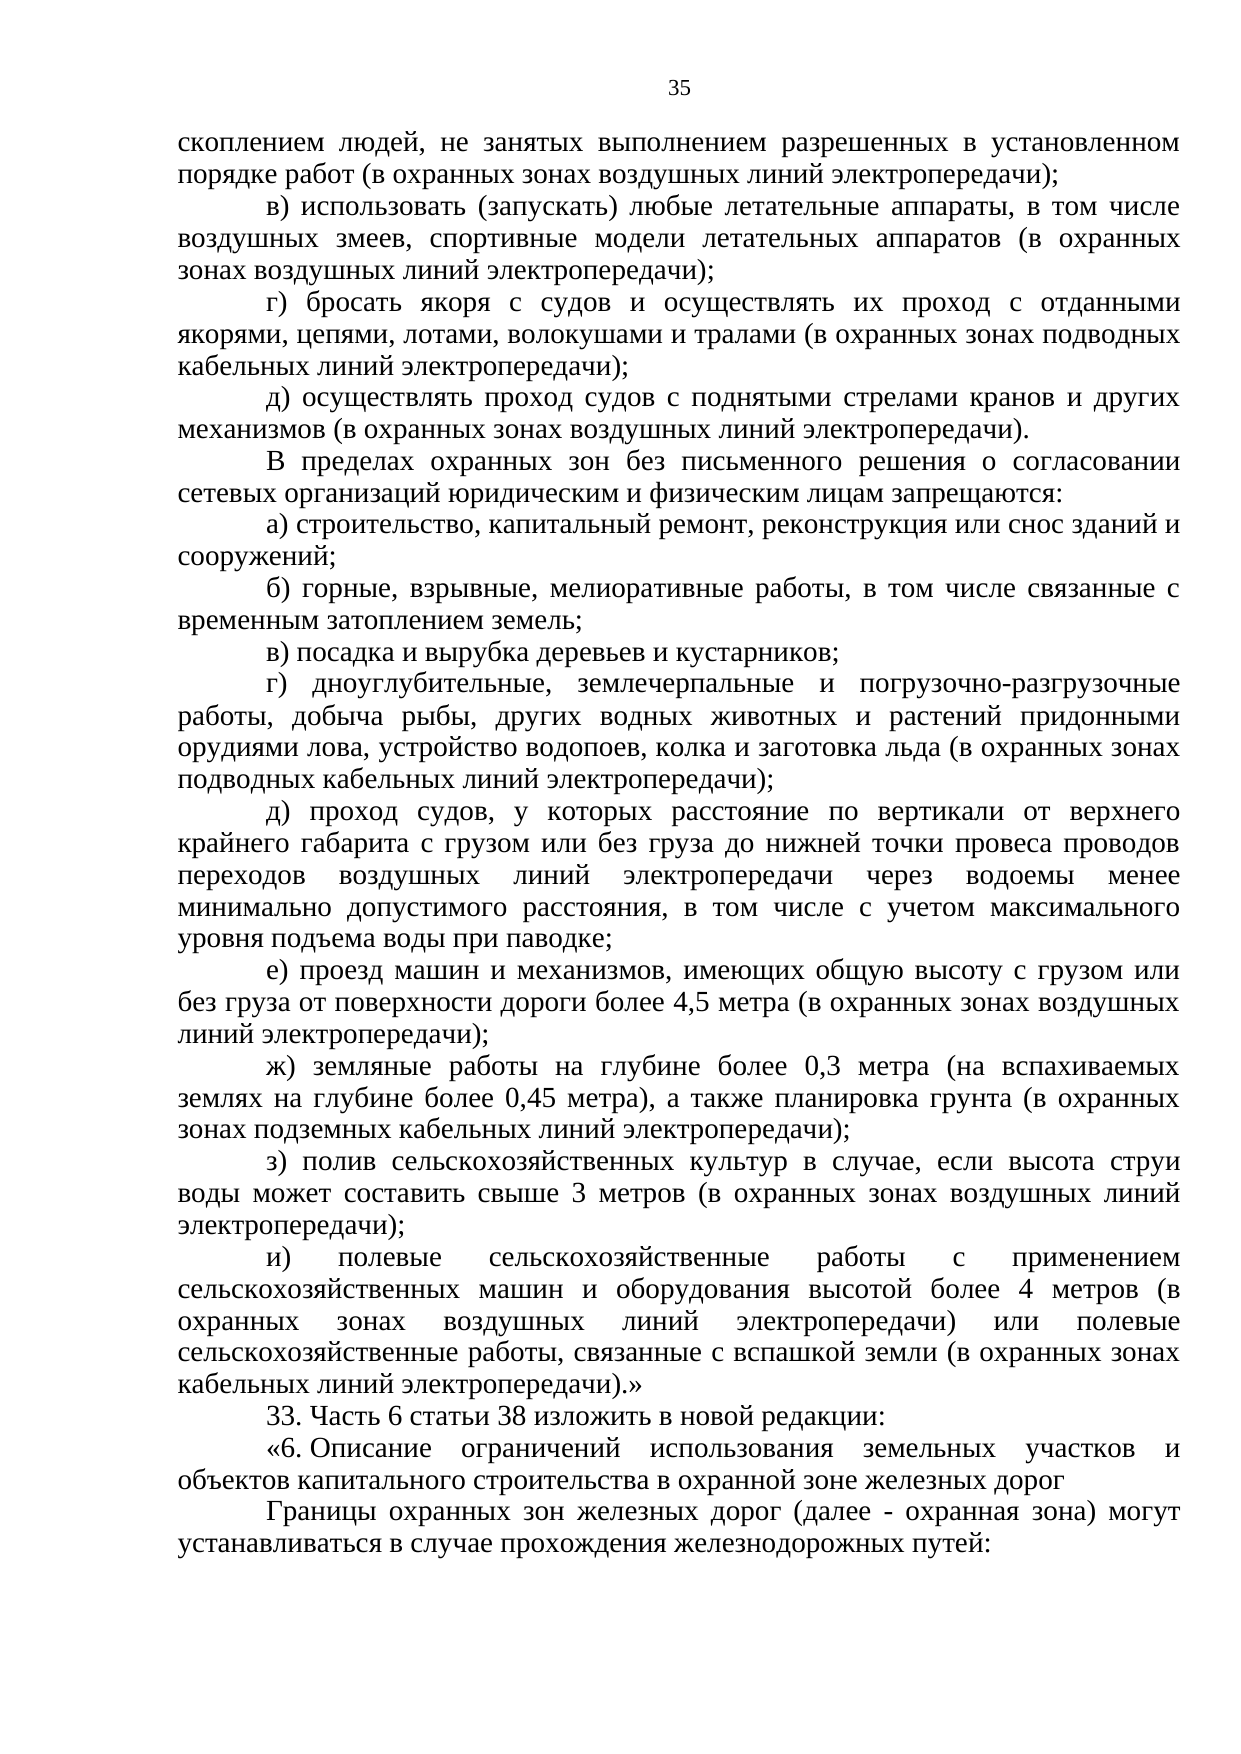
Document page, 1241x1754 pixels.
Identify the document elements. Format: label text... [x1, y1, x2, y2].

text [177, 126, 1181, 190]
text д) осуществлять проход судов с поднятыми стрелами кранов и других механизмов (в охранных зонах воздушных линий электропередачи). [177, 381, 1181, 445]
text а) строительство, капитальный ремонт, реконструкция или снос зданий и сооружений; [177, 508, 1181, 572]
text з) полив сельскохозяйственных культур в случае, если высота струи воды может составить свыше 3 метров (в охранных зонах воздушных линий электропередачи); [177, 1145, 1181, 1241]
text б) горные, взрывные, мелиоративные работы, в том числе связанные с временным затоплением земель; [177, 572, 1181, 636]
text ж) земляные работы на глубине более 0,3 метра (на вспахиваемых землях на глубине более 0,45 метра), а также планировка грунта (в охранных зонах подземных кабельных линий электропередачи); [177, 1050, 1181, 1145]
text 33. Часть 6 статьи 38 изложить в новой редакции: [177, 1400, 1181, 1432]
text Границы охранных зон железных дорог (далее - охранная зона) могут устанавливаться в случае прохождения железнодорожных путей: [177, 1495, 1181, 1559]
text д) проход судов, у которых расстояние по вертикали от верхнего крайнего габарита с грузом или без груза до нижней точки провеса проводов переходов воздушных линий электропередачи через водоемы менее минимально допустимого расстояния, в том числе с учетом максимального уровня подъема воды при паводке; [177, 795, 1181, 954]
text е) проезд машин и механизмов, имеющих общую высоту с грузом или без груза от поверхности дороги более 4,5 метра (в охранных зонах воздушных линий электропередачи); [177, 954, 1181, 1050]
text в) использовать (запускать) любые летательные аппараты, в том числе воздушных змеев, спортивные модели летательных аппаратов (в охранных зонах воздушных линий электропередачи); [177, 190, 1181, 286]
text «6. Описание ограничений использования земельных участков и объектов капитального строительства в охранной зоне железных дорог [177, 1432, 1181, 1495]
text и) полевые сельскохозяйственные работы с применением сельскохозяйственных машин и оборудования высотой более 4 метров (в охранных зонах воздушных линий электропередачи) или полевые сельскохозяйственные работы, связанные с вспашкой земли (в охранных зонах кабельных линий электропередачи).» [177, 1241, 1181, 1400]
text В пределах охранных зон без письменного решения о согласовании сетевых организаций юридическим и физическим лицам запрещаются: [177, 445, 1181, 508]
text в) посадка и вырубка деревьев и кустарников; [177, 636, 1181, 667]
text г) дноуглубительные, землечерпальные и погрузочно-разгрузочные работы, добыча рыбы, других водных животных и растений придонными орудиями лова, устройство водопоев, колка и заготовка льда (в охранных зонах подводных кабельных линий электропередачи); [177, 667, 1181, 795]
text г) бросать якоря с судов и осуществлять их проход с отданными якорями, цепями, лотами, волокушами и тралами (в охранных зонах подводных кабельных линий электропередачи); [177, 286, 1181, 381]
